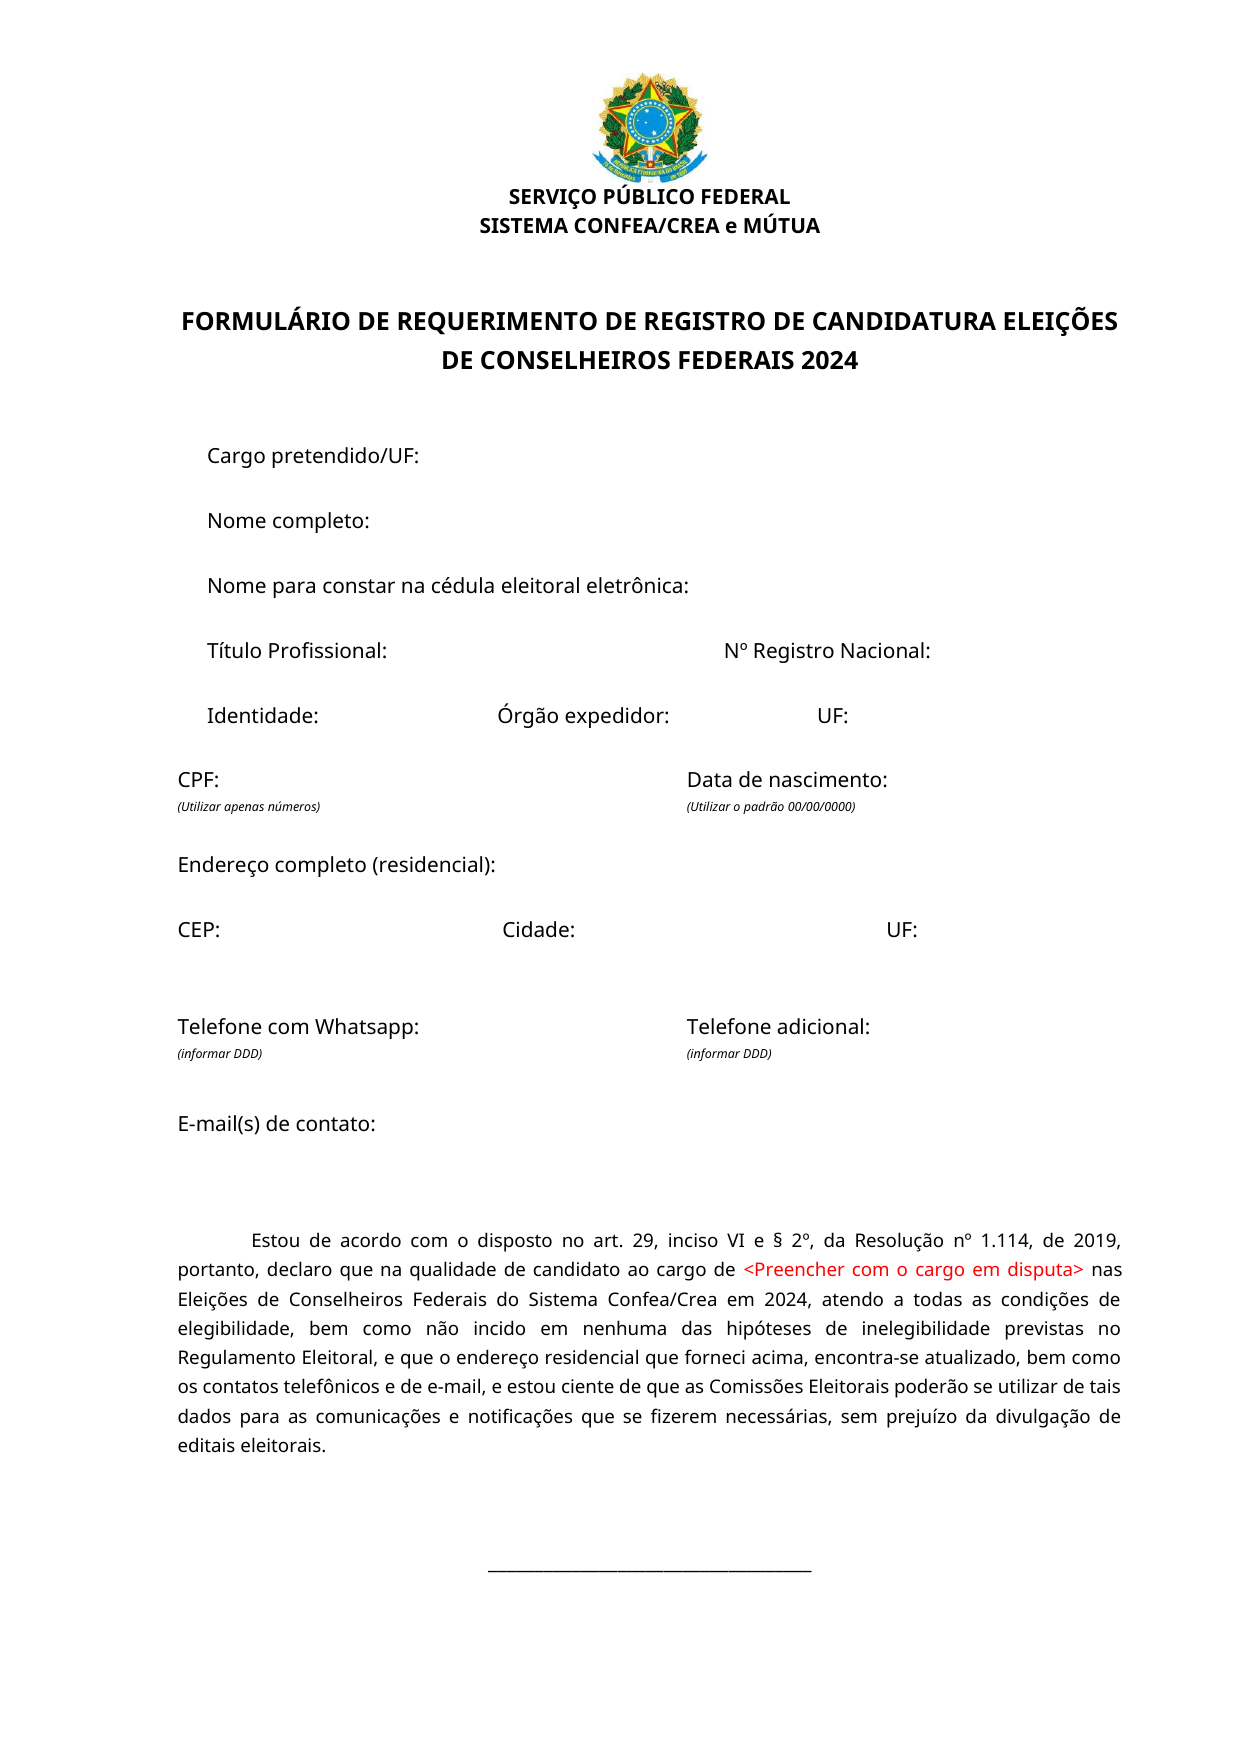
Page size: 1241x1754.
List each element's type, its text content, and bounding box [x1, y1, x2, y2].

text Identidade: [177, 701, 490, 729]
text Órgão expedidor: [497, 701, 802, 729]
text Título Profissional: [177, 636, 649, 664]
text E-mail(s) de contato: [177, 1109, 1122, 1137]
text Estou de acordo com o disposto no art. 29, inciso VI e § 2º, da Resolução nº 1.114, de 2019, portanto, declaro que na qualidade de candidato ao cargo de <Preencher com o cargo em disputa> nas Eleições de Conselheiros Federais do Sistema Confea/Crea em 2024, atendo a todas as condições de elegibilidade, bem como não incido em nenhuma das hipóteses de inelegibilidade previstas no Regulamento Eleitoral, e que o endereço residencial que forneci acima, encontra-se atualizado, bem como os contatos telefônicos e de e-mail, e estou ciente de que as Comissões Eleitorais poderão se utilizar de tais dados para as comunicações e notificações que se fizerem necessárias, sem prejuízo da divulgação de editais eleitorais. [177, 1227, 1122, 1458]
text Cargo pretendido/UF: [177, 441, 1122, 469]
text Nº Registro Nacional: [650, 636, 1122, 664]
text Telefone adicional: [687, 1012, 1122, 1041]
text Nome para constar na cédula eleitoral eletrônica: [177, 571, 1122, 599]
text Endereço completo (residencial): [177, 850, 1122, 878]
text Data de nascimento: [687, 766, 1122, 794]
text Nome completo: [177, 506, 1122, 534]
text Cidade: [502, 915, 768, 943]
text UF: [886, 915, 1122, 943]
text (informar DDD) [177, 1045, 613, 1062]
text ___________________________________ [177, 1547, 1122, 1575]
text FORMULÁRIO DE REQUERIMENTO DE REGISTRO DE CANDIDATURA ELEIÇÕES DE CONSELHEIROS FEDERAIS 2024 [177, 303, 1122, 377]
text (Utilizar apenas números) [177, 798, 613, 815]
text (informar DDD) [687, 1045, 1122, 1062]
text CPF: [177, 766, 613, 794]
text UF: [817, 701, 1122, 729]
text Telefone com Whatsapp: [177, 1012, 613, 1041]
picture [592, 73, 708, 183]
text (Utilizar o padrão 00/00/0000) [687, 798, 1122, 815]
text CEP: [177, 915, 413, 943]
